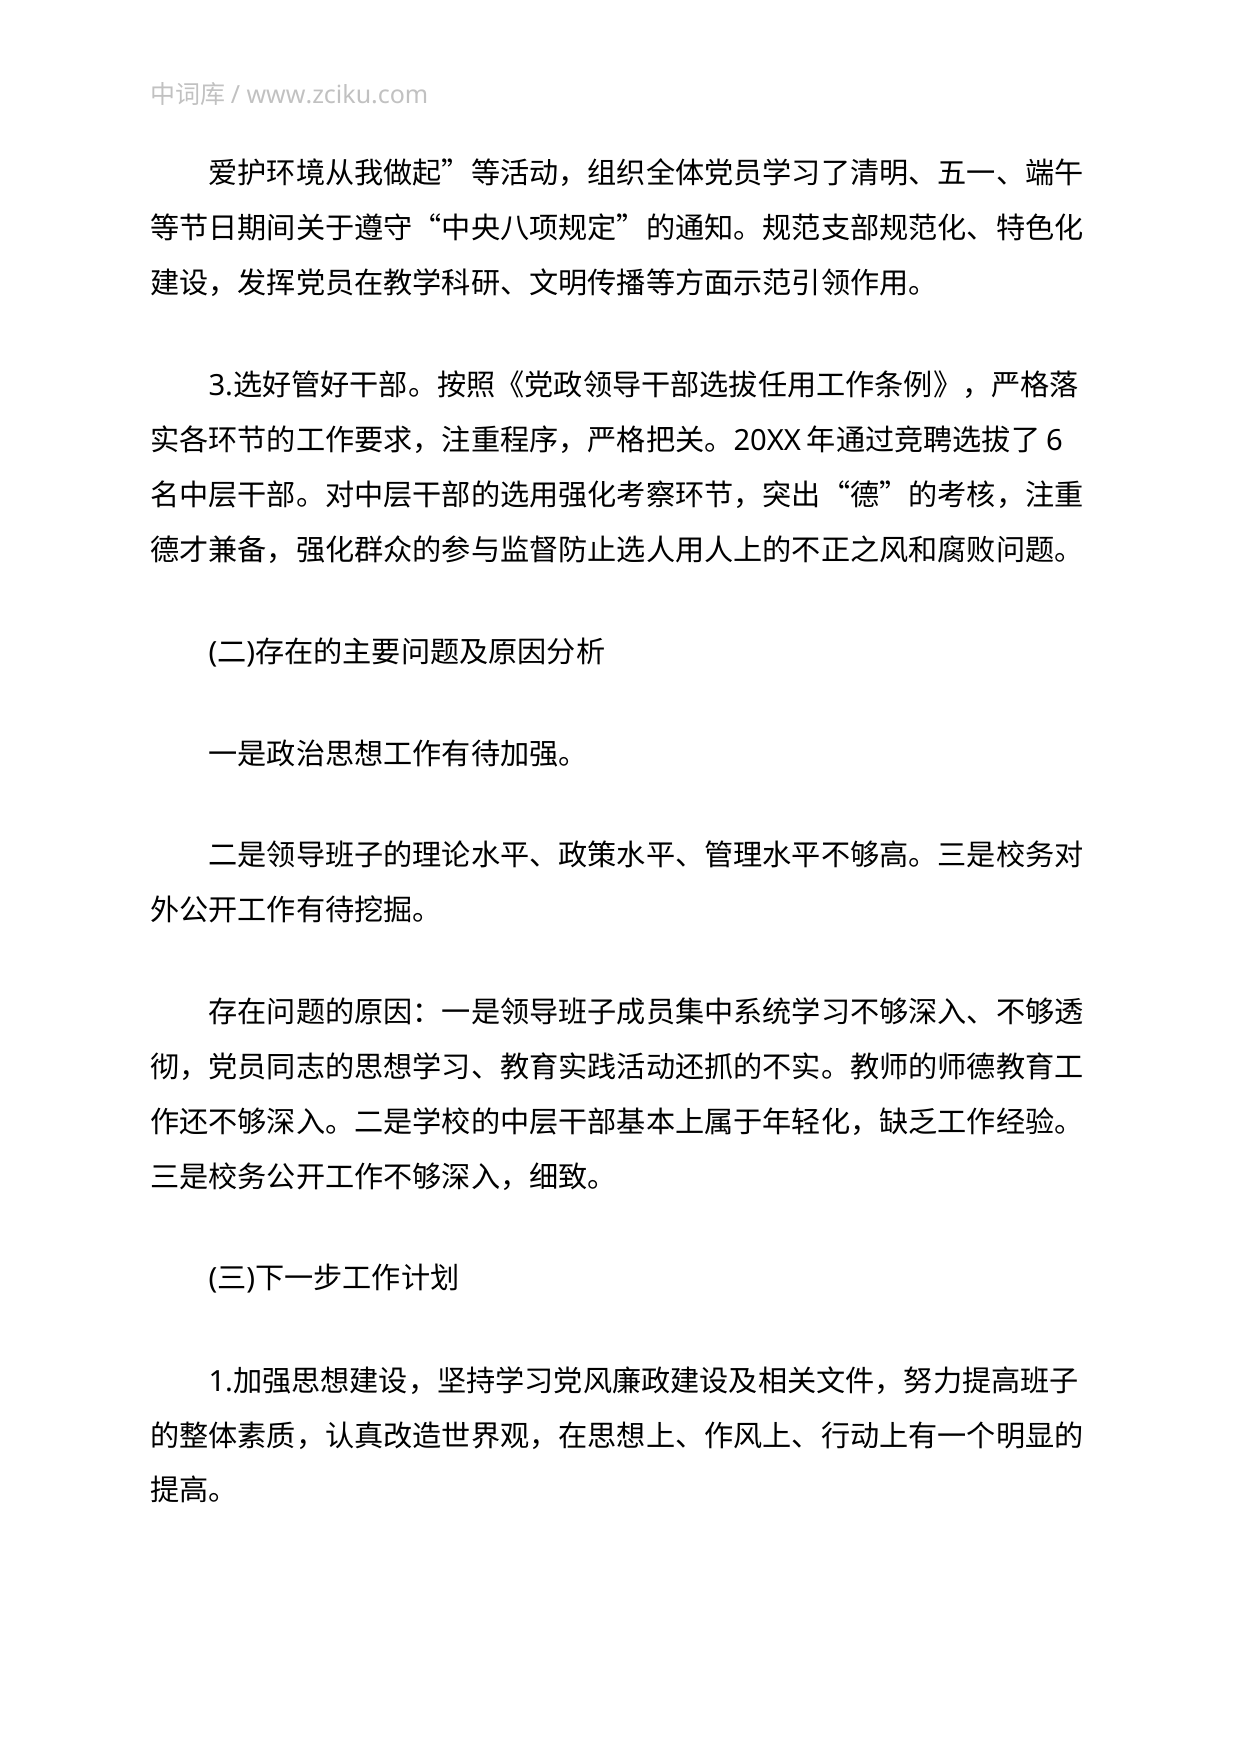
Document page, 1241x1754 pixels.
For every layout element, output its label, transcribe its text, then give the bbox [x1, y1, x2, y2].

text 存在问题的原因：一是领导班子成员集中系统学习不够深入、不够透彻，党员同志的思想学习、教育实践活动还抓的不实。教师的师德教育工作还不够深入。二是学校的中层干部基本上属于年轻化，缺乏工作经验。三是校务公开工作不够深入，细致。 [150, 989, 1090, 1196]
text 一是政治思想工作有待加强。 [150, 730, 1090, 772]
text 3.选好管好干部。按照《党政领导干部选拔任用工作条例》，严格落实各环节的工作要求，注重程序，严格把关。20XX年通过竞聘选拔了6名中层干部。对中层干部的选用强化考察环节，突出“德”的考核，注重德才兼备，强化群众的参与监督防止选人用人上的不正之风和腐败问题。 [150, 362, 1090, 569]
text 1.加强思想建设，坚持学习党风廉政建设及相关文件，努力提高班子的整体素质，认真改造世界观，在思想上、作风上、行动上有一个明显的提高。 [150, 1357, 1090, 1509]
text 二是领导班子的理论水平、政策水平、管理水平不够高。三是校务对外公开工作有待挖掘。 [150, 832, 1090, 929]
text (三)下一步工作计划 [150, 1255, 1090, 1297]
text (二)存在的主要问题及原因分析 [150, 628, 1090, 671]
text 爱护环境从我做起”等活动，组织全体党员学习了清明、五一、端午等节日期间关于遵守“中央八项规定”的通知。规范支部规范化、特色化建设，发挥党员在教学科研、文明传播等方面示范引领作用。 [150, 150, 1090, 302]
